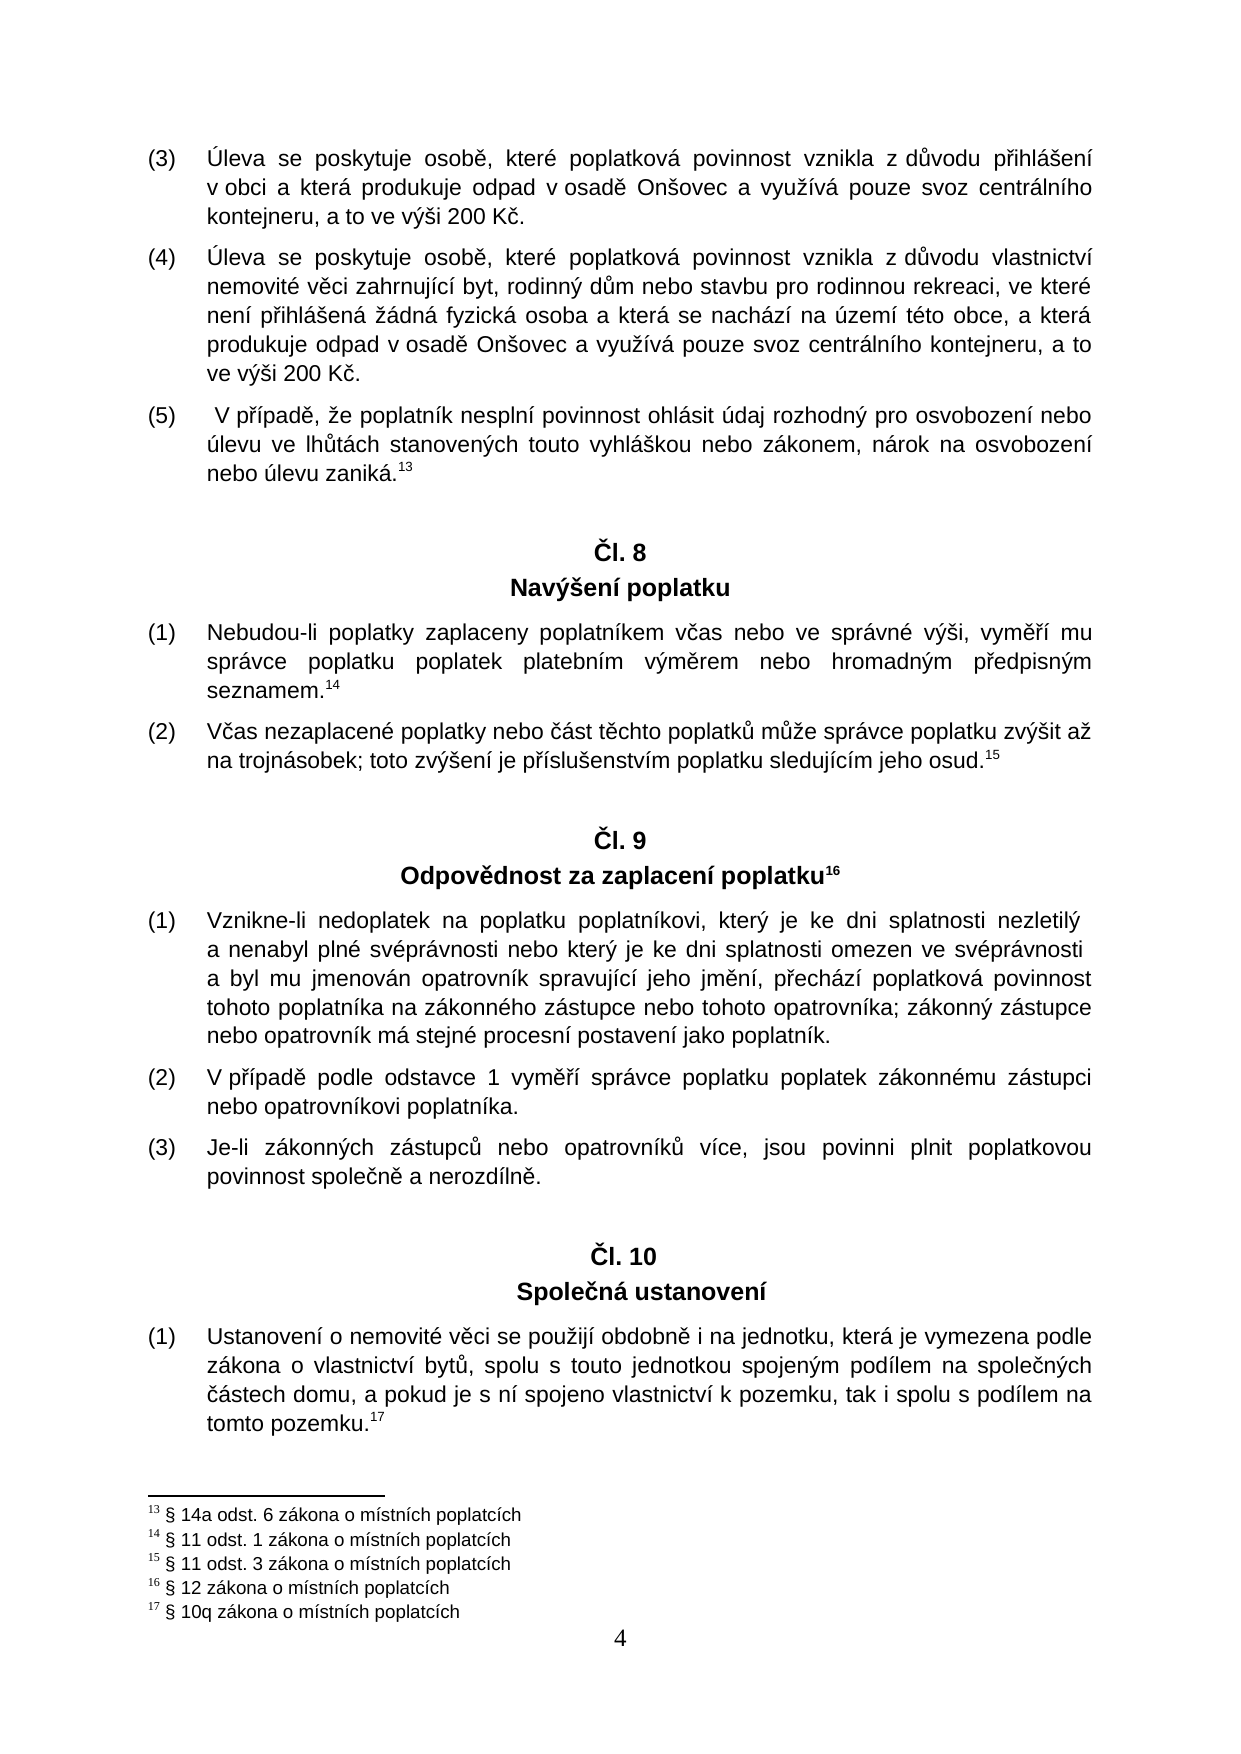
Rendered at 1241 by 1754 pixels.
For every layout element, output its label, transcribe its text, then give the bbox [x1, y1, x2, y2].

text Čl. 9 [148, 826, 1093, 855]
list Je-li zákonných zástupců nebo opatrovníků více, jsou povinni plnit poplatkovou povinnost společně a nerozdílně. [148, 1134, 1093, 1189]
text Čl. 10 [516, 1242, 1093, 1271]
text Čl. 8 [148, 538, 1093, 567]
text Společná ustanovení [502, 1277, 1093, 1306]
list Nebudou-li poplatky zaplaceny poplatníkem včas nebo ve správné výši, vyměří mu správce poplatku poplatek platebním výměrem nebo hromadným předpisným seznamem. [148, 619, 1093, 703]
text Odpovědnost za zaplacení poplatku [148, 861, 1093, 890]
list V případě podle odstavce 1 vyměří správce poplatku poplatek zákonnému zástupci nebo opatrovníkovi poplatníka. [148, 1064, 1093, 1119]
list V případě, že poplatník nesplní povinnost ohlásit údaj rozhodný pro osvobození nebo úlevu ve lhůtách stanovených touto vyhláškou nebo zákonem, nárok na osvobození nebo úlevu zaniká. [148, 402, 1093, 486]
list Úleva se poskytuje osobě, které poplatková povinnost vznikla z důvodu přihlášení v obci a která produkuje odpad v osadě Onšovec a využívá pouze svoz centrálního kontejneru, a to ve výši 200 Kč. [148, 145, 1093, 229]
list Vznikne-li nedoplatek na poplatku poplatníkovi, který je ke dni splatnosti nezletilý a nenabyl plné svéprávnosti nebo který je ke dni splatnosti omezen ve svéprávnosti a byl mu jmenován opatrovník spravující jeho jmění, přechází poplatková povinnost tohoto poplatníka na zákonného zástupce nebo tohoto opatrovníka; zákonný zástupce nebo opatrovník má stejné procesní postavení jako poplatník. [148, 907, 1093, 1049]
list Ustanovení o nemovité věci se použijí obdobně i na jednotku, která je vymezena podle zákona o vlastnictví bytů, spolu s touto jednotkou spojeným podílem na společných částech domu, a pokud je s ní spojeno vlastnictví k pozemku, tak i spolu s podílem na tomto pozemku. [148, 1323, 1093, 1436]
list Včas nezaplacené poplatky nebo část těchto poplatků může správce poplatku zvýšit až na trojnásobek; toto zvýšení je příslušenstvím poplatku sledujícím jeho osud. [148, 718, 1093, 773]
text Navýšení poplatku [148, 573, 1093, 602]
list Úleva se poskytuje osobě, které poplatková povinnost vznikla z důvodu vlastnictví nemovité věci zahrnující byt, rodinný dům nebo stavbu pro rodinnou rekreaci, ve které není přihlášená žádná fyzická osoba a která se nachází na území této obce, a která produkuje odpad v osadě Onšovec a využívá pouze svoz centrálního kontejneru, a to ve výši 200 Kč. [148, 244, 1093, 386]
